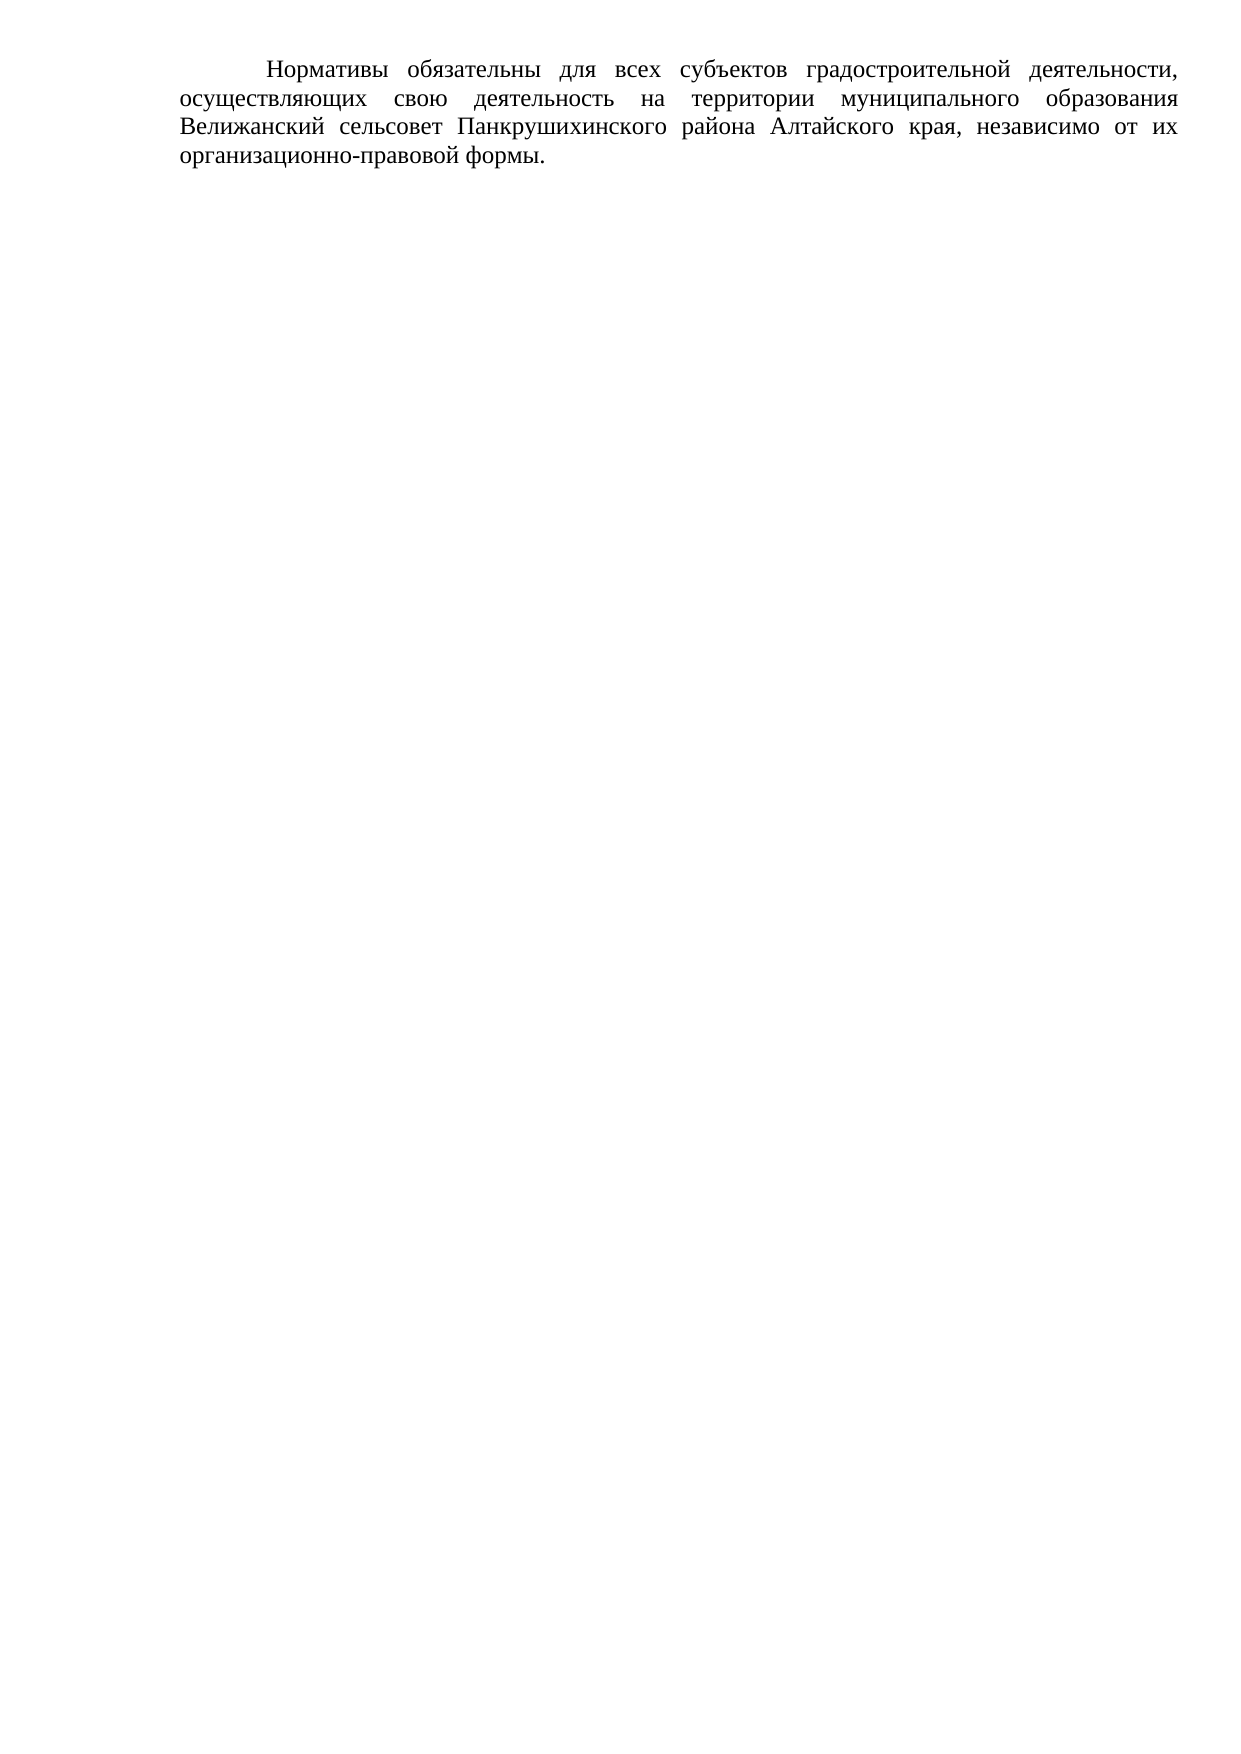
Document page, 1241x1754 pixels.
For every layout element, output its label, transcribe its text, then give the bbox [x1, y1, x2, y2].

text Нормативы обязательны для всех субъектов градостроительной деятельности, осуществляющих свою деятельность на территории муниципального образования Велижанский сельсовет Панкрушихинского района Алтайского края, независимо от их организационно-правовой формы. [179, 54, 1179, 169]
